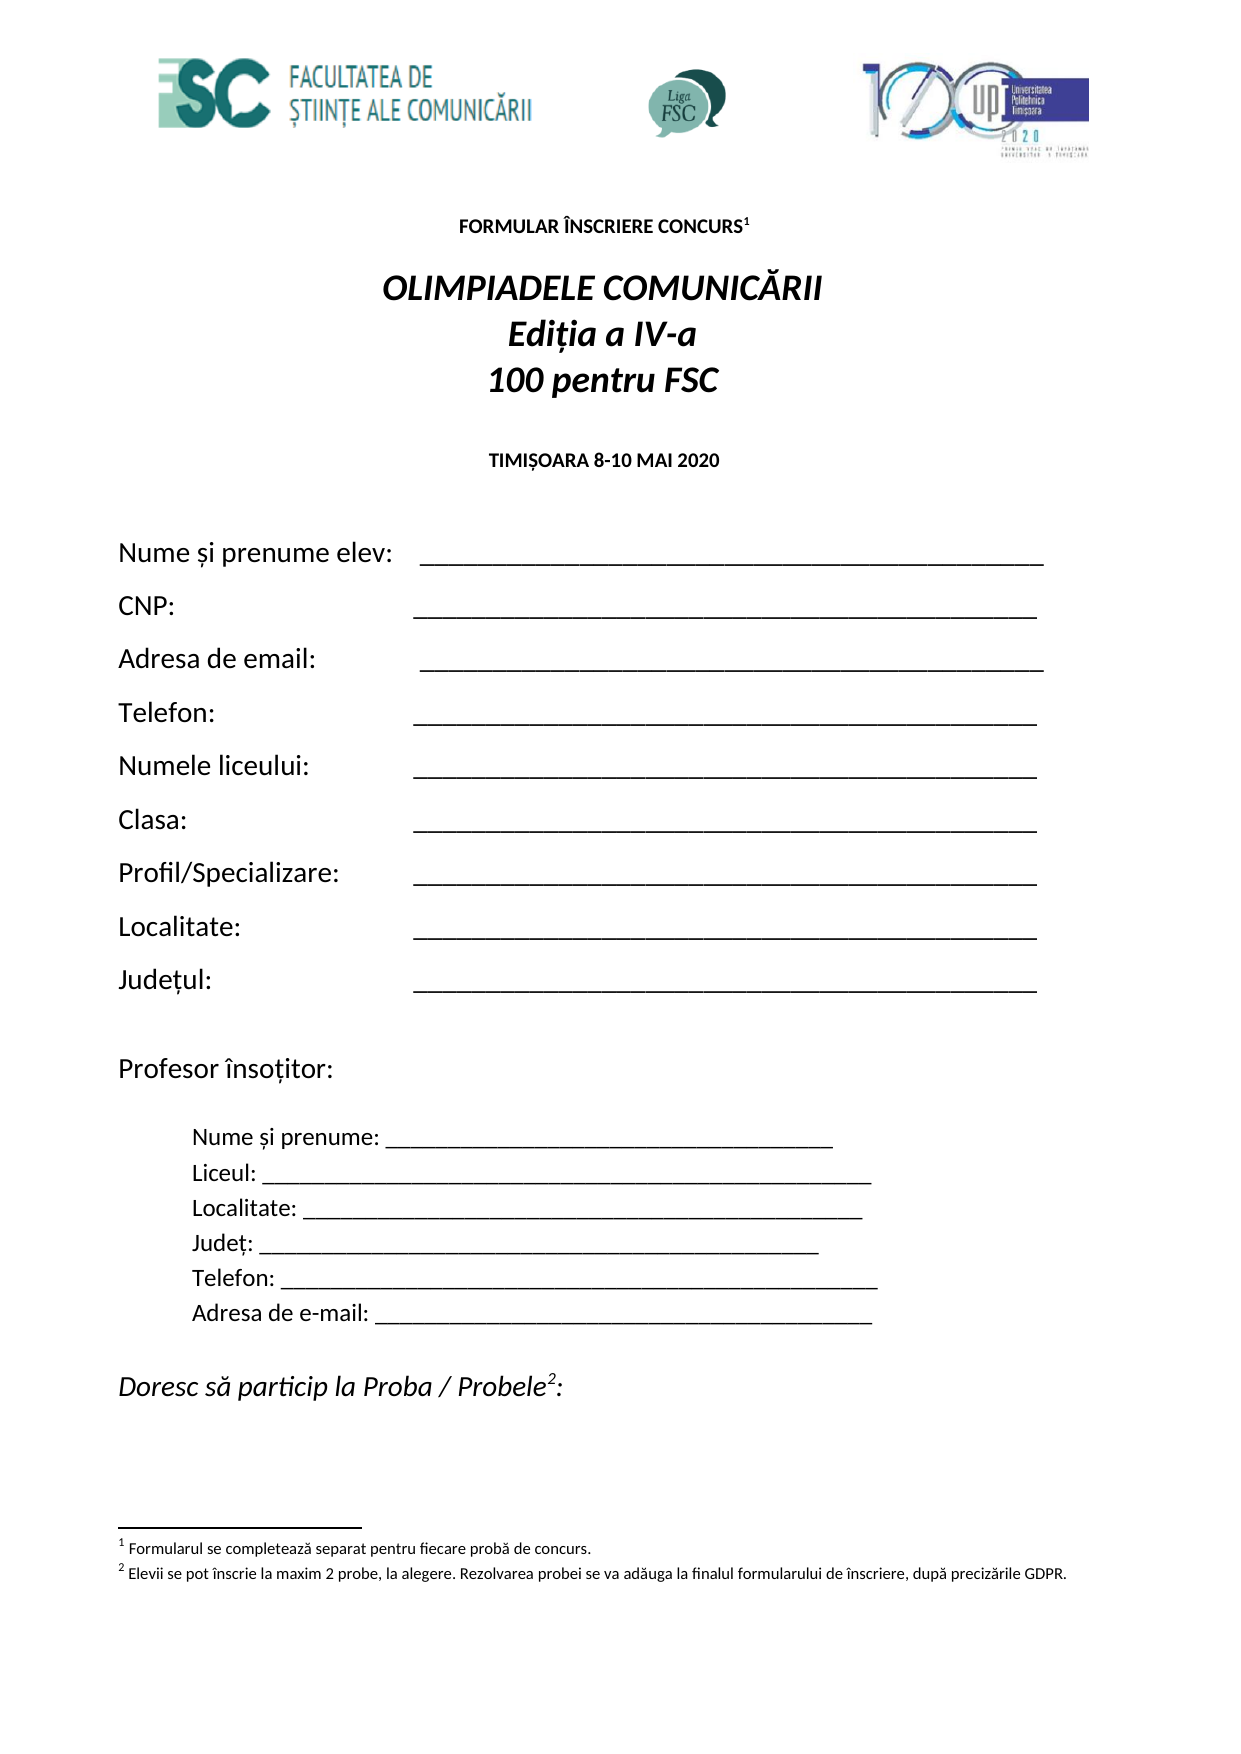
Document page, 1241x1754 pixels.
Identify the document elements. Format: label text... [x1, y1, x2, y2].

text Ediția a IV-a [118, 310, 1090, 356]
text 100 pentru FSC [118, 356, 1090, 401]
text Adresa de e-mail: ________________________________________ [118, 1297, 1090, 1328]
text Nume și prenume: ____________________________________ [118, 1121, 1090, 1152]
text Liceul: _________________________________________________ [118, 1157, 1090, 1188]
text Clasa: ___________________________________________ [118, 801, 1090, 836]
text Localitate: _____________________________________________ [118, 1192, 1090, 1223]
text Telefon: ___________________________________________ [118, 694, 1090, 729]
text Numele liceului: ___________________________________________ [118, 747, 1090, 783]
text Profesor însoțitor: [118, 1050, 1090, 1086]
text CNP: ___________________________________________ [118, 587, 1090, 623]
text FORMULAR ÎNSCRIERE CONCURS [118, 213, 1090, 238]
text Adresa de email: ___________________________________________ [118, 641, 1090, 676]
text Profil/Specializare: ___________________________________________ [118, 854, 1090, 890]
text Nume și prenume elev: ___________________________________________ [118, 534, 1090, 569]
text Județul: ___________________________________________ [118, 961, 1090, 997]
text Telefon: ________________________________________________ [118, 1262, 1090, 1293]
text OLIMPIADELE COMUNICĂRII [118, 264, 1090, 310]
picture [119, 29, 1089, 163]
text Județ: _____________________________________________ [118, 1227, 1090, 1258]
text Doresc să particip la Proba / Probele: [118, 1368, 1090, 1403]
text TIMIȘOARA 8-10 MAI 2020 [118, 447, 1090, 473]
text Localitate: ___________________________________________ [118, 908, 1090, 943]
